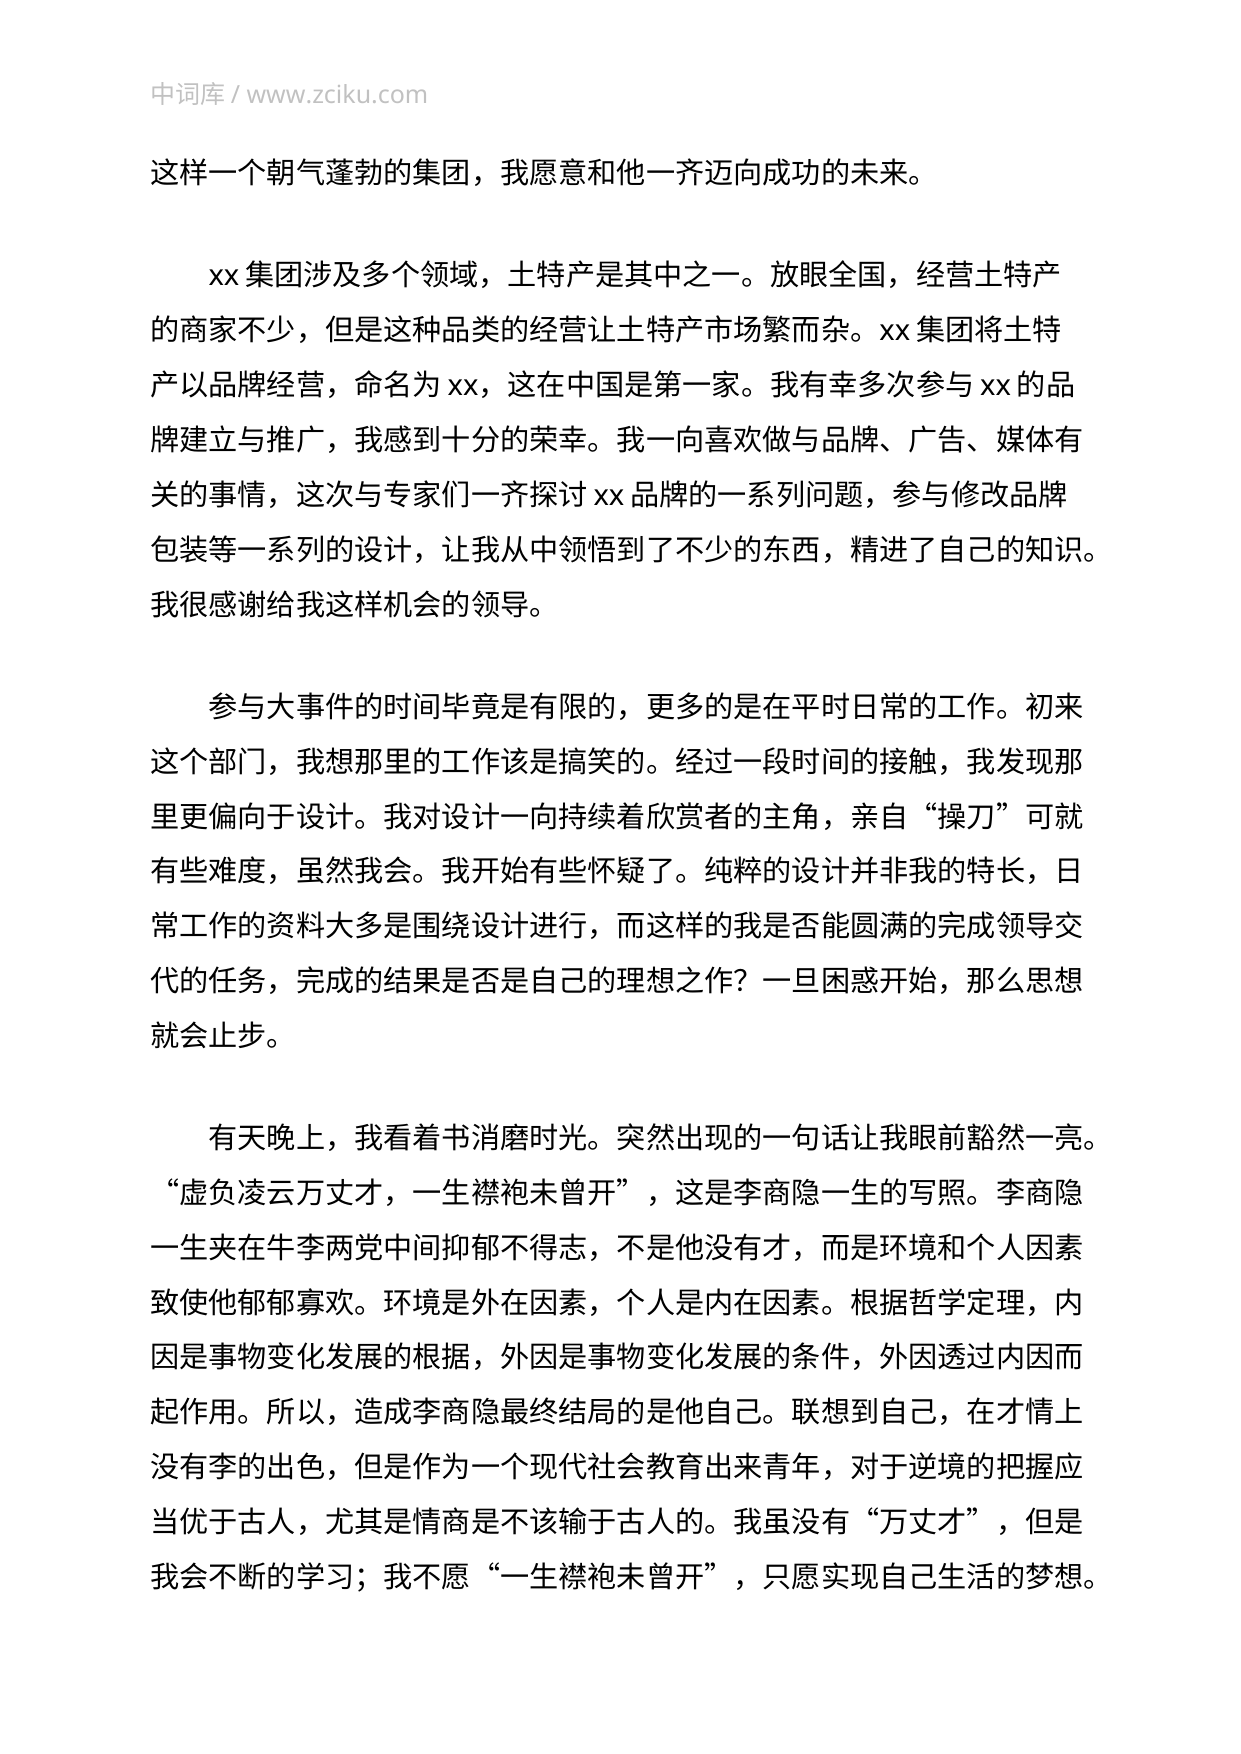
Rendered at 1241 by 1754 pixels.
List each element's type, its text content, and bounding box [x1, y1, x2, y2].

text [150, 150, 1090, 192]
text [150, 1114, 1090, 1596]
text xx集团涉及多个领域，土特产是其中之一。放眼全国，经营土特产的商家不少，但是这种品类的经营让土特产市场繁而杂。xx集团将土特产以品牌经营，命名为xx，这在中国是第一家。我有幸多次参与xx的品牌建立与推广，我感到十分的荣幸。我一向喜欢做与品牌、广告、媒体有关的事情，这次与专家们一齐探讨xx品牌的一系列问题，参与修改品牌包装等一系列的设计，让我从中领悟到了不少的东西，精进了自己的知识。我很感谢给我这样机会的领导。 [150, 252, 1090, 624]
text 参与大事件的时间毕竟是有限的，更多的是在平时日常的工作。初来这个部门，我想那里的工作该是搞笑的。经过一段时间的接触，我发现那里更偏向于设计。我对设计一向持续着欣赏者的主角，亲自“操刀”可就有些难度，虽然我会。我开始有些怀疑了。纯粹的设计并非我的特长，日常工作的资料大多是围绕设计进行，而这样的我是否能圆满的完成领导交代的任务，完成的结果是否是自己的理想之作？一旦困惑开始，那么思想就会止步。 [150, 683, 1090, 1055]
